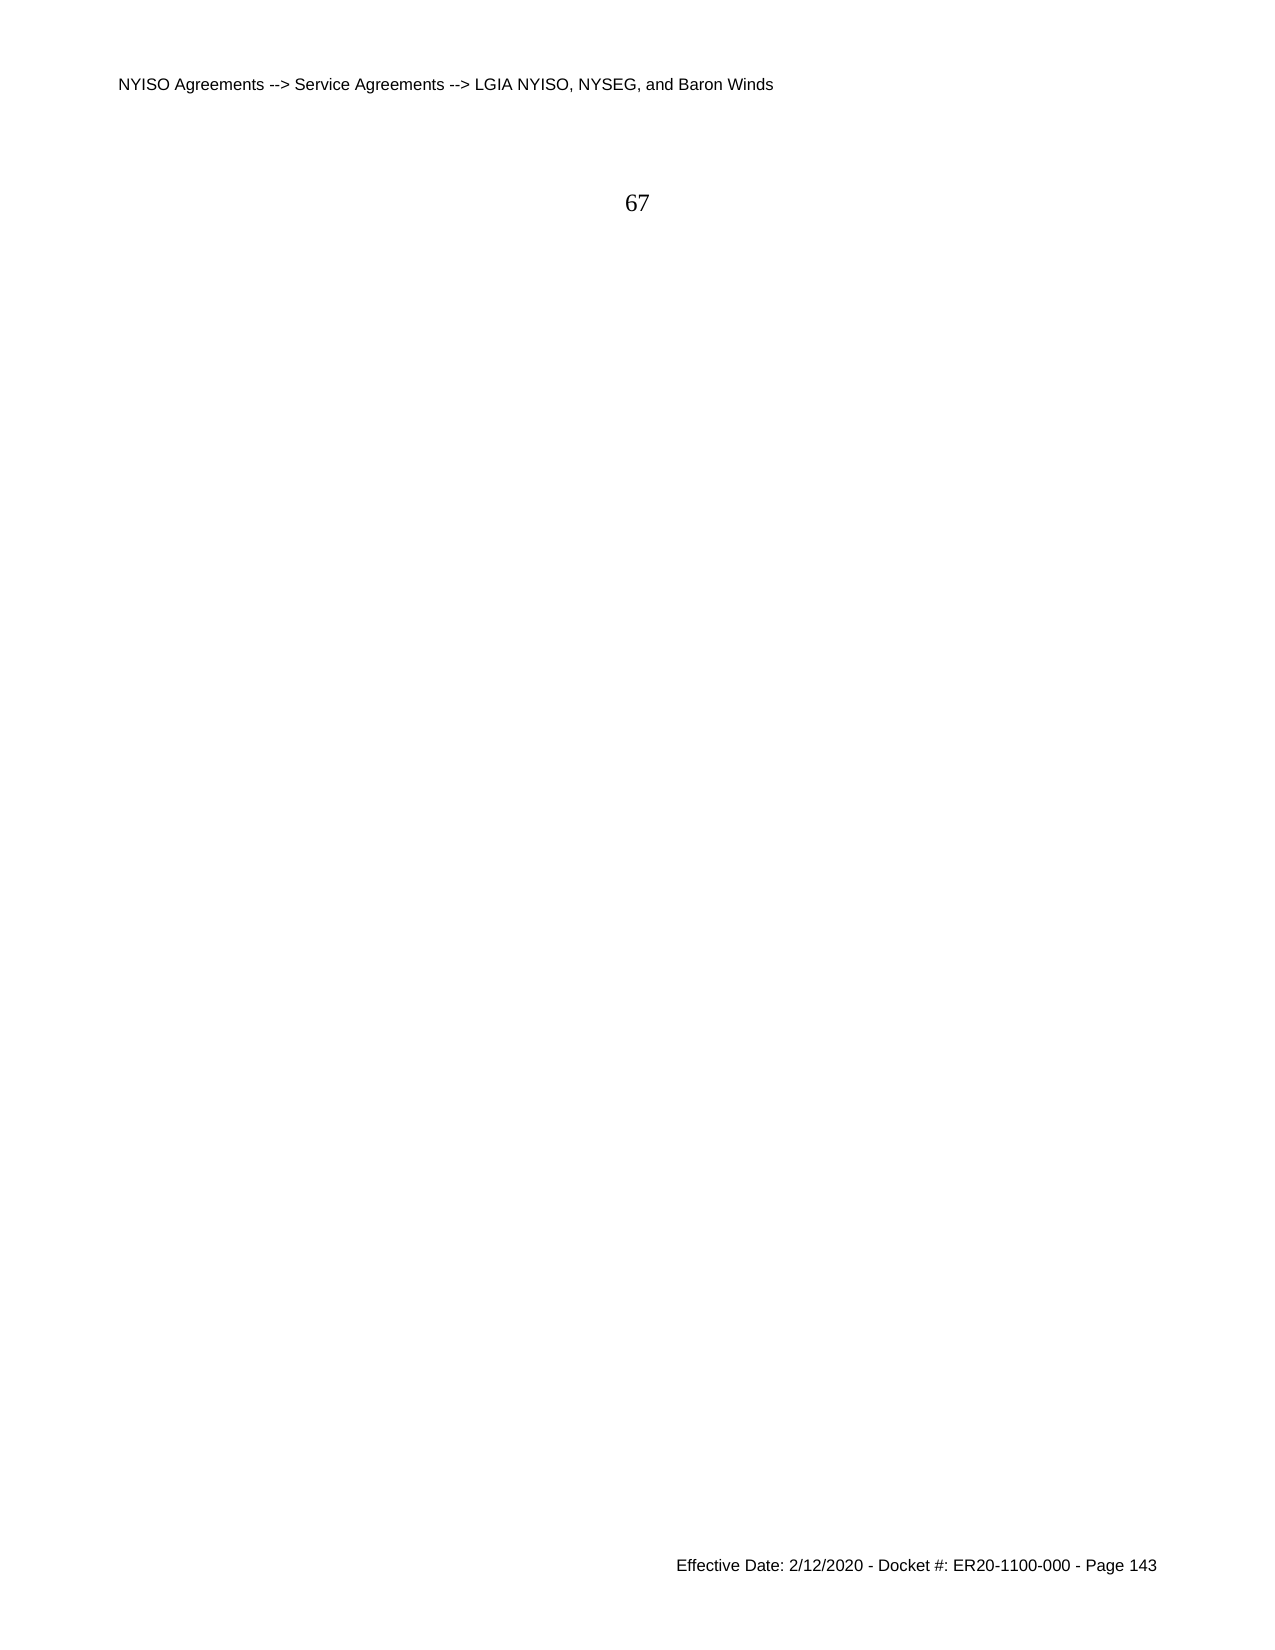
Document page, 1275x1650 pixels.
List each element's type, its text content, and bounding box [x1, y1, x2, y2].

text 67 [625, 189, 1275, 217]
